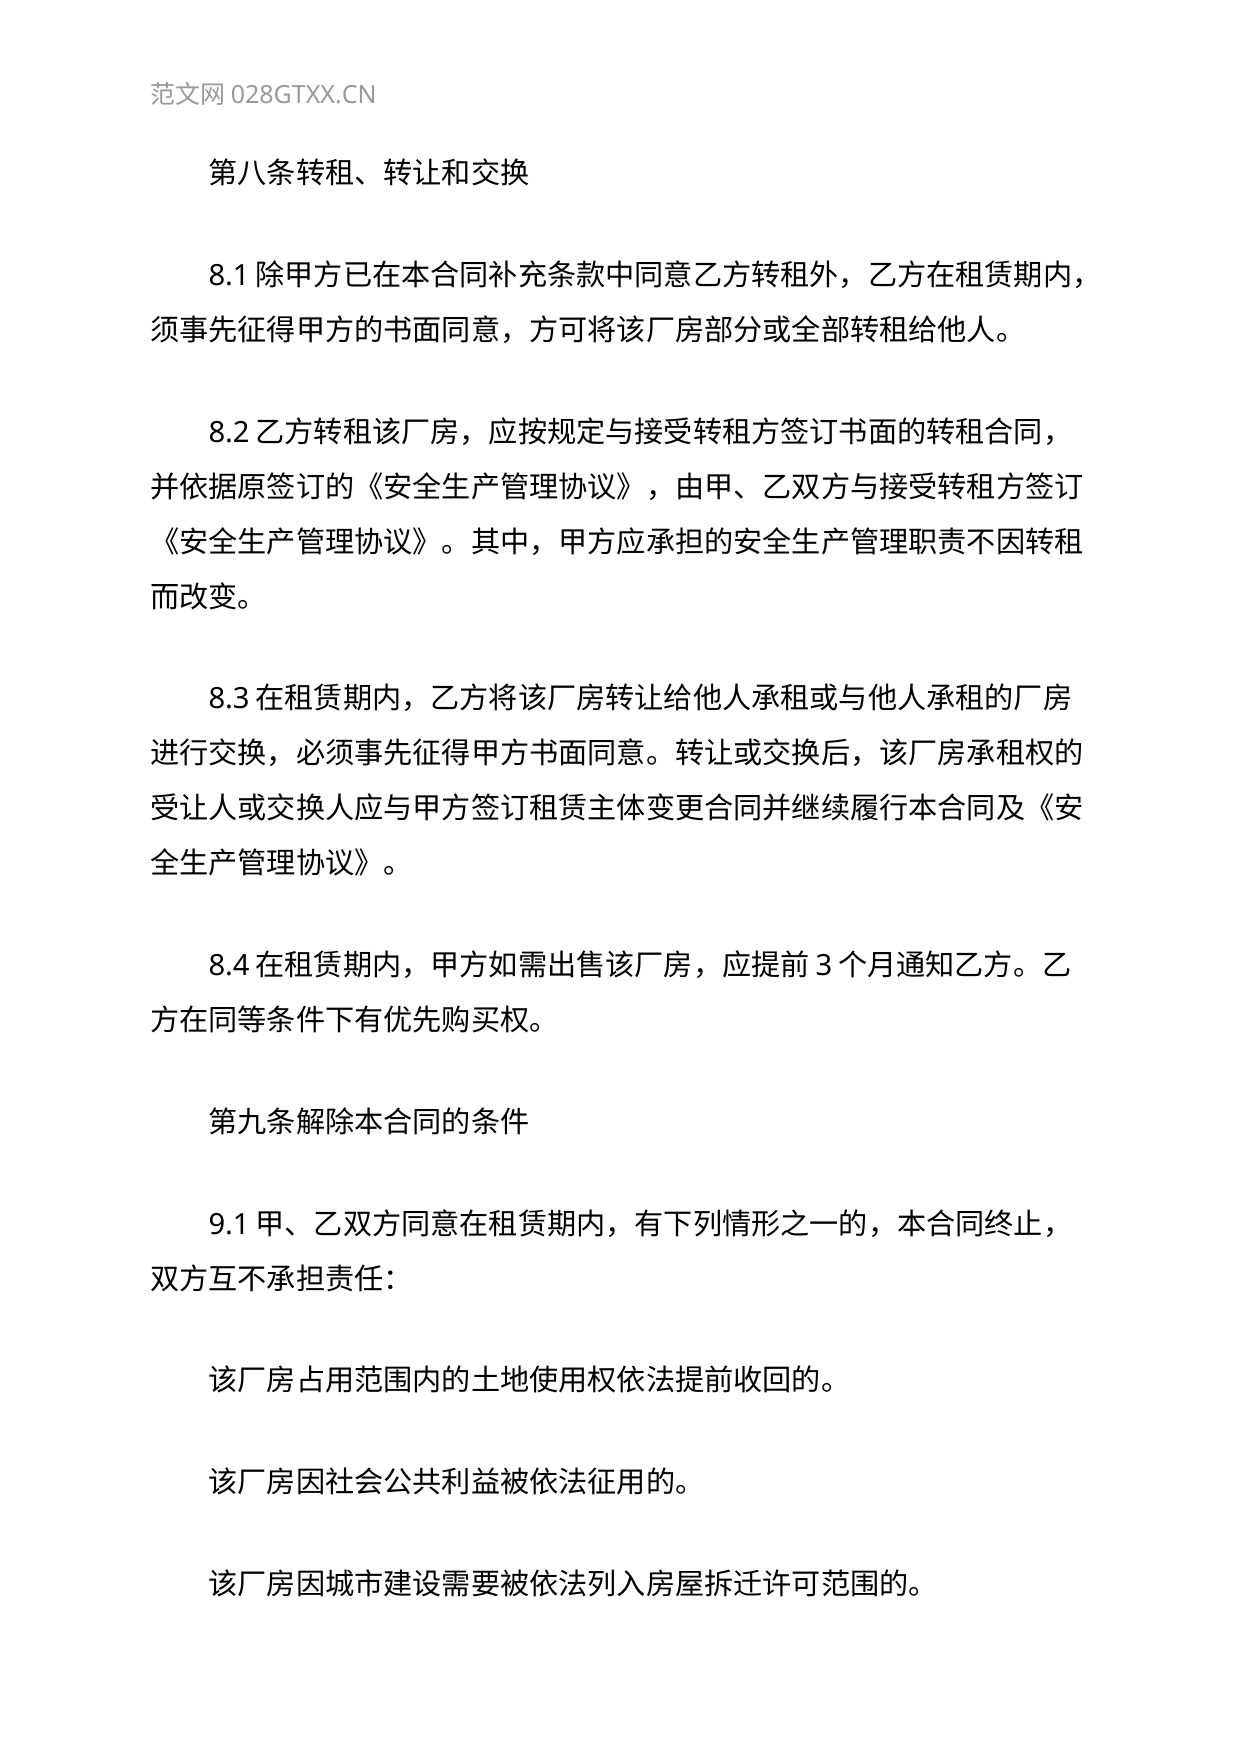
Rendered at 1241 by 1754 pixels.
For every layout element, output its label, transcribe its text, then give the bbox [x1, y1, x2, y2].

text 第八条转租、转让和交换 [150, 150, 1090, 192]
text 该厂房因城市建设需要被依法列入房屋拆迁许可范围的。 [150, 1561, 1090, 1603]
text 8.2乙方转租该厂房，应按规定与接受转租方签订书面的转租合同，并依据原签订的《安全生产管理协议》，由甲、乙双方与接受转租方签订《安全生产管理协议》。其中，甲方应承担的安全生产管理职责不因转租而改变。 [150, 408, 1090, 616]
text 8.1除甲方已在本合同补充条款中同意乙方转租外，乙方在租赁期内，须事先征得甲方的书面同意，方可将该厂房部分或全部转租给他人。 [150, 252, 1090, 349]
text 第九条解除本合同的条件 [150, 1098, 1090, 1141]
text 该厂房占用范围内的土地使用权依法提前收回的。 [150, 1357, 1090, 1399]
text 9.1甲、乙双方同意在租赁期内，有下列情形之一的，本合同终止，双方互不承担责任： [150, 1200, 1090, 1297]
text 该厂房因社会公共利益被依法征用的。 [150, 1459, 1090, 1501]
text 8.4在租赁期内，甲方如需出售该厂房，应提前3个月通知乙方。乙方在同等条件下有优先购买权。 [150, 942, 1090, 1039]
text 8.3在租赁期内，乙方将该厂房转让给他人承租或与他人承租的厂房进行交换，必须事先征得甲方书面同意。转让或交换后，该厂房承租权的受让人或交换人应与甲方签订租赁主体变更合同并继续履行本合同及《安全生产管理协议》。 [150, 675, 1090, 882]
